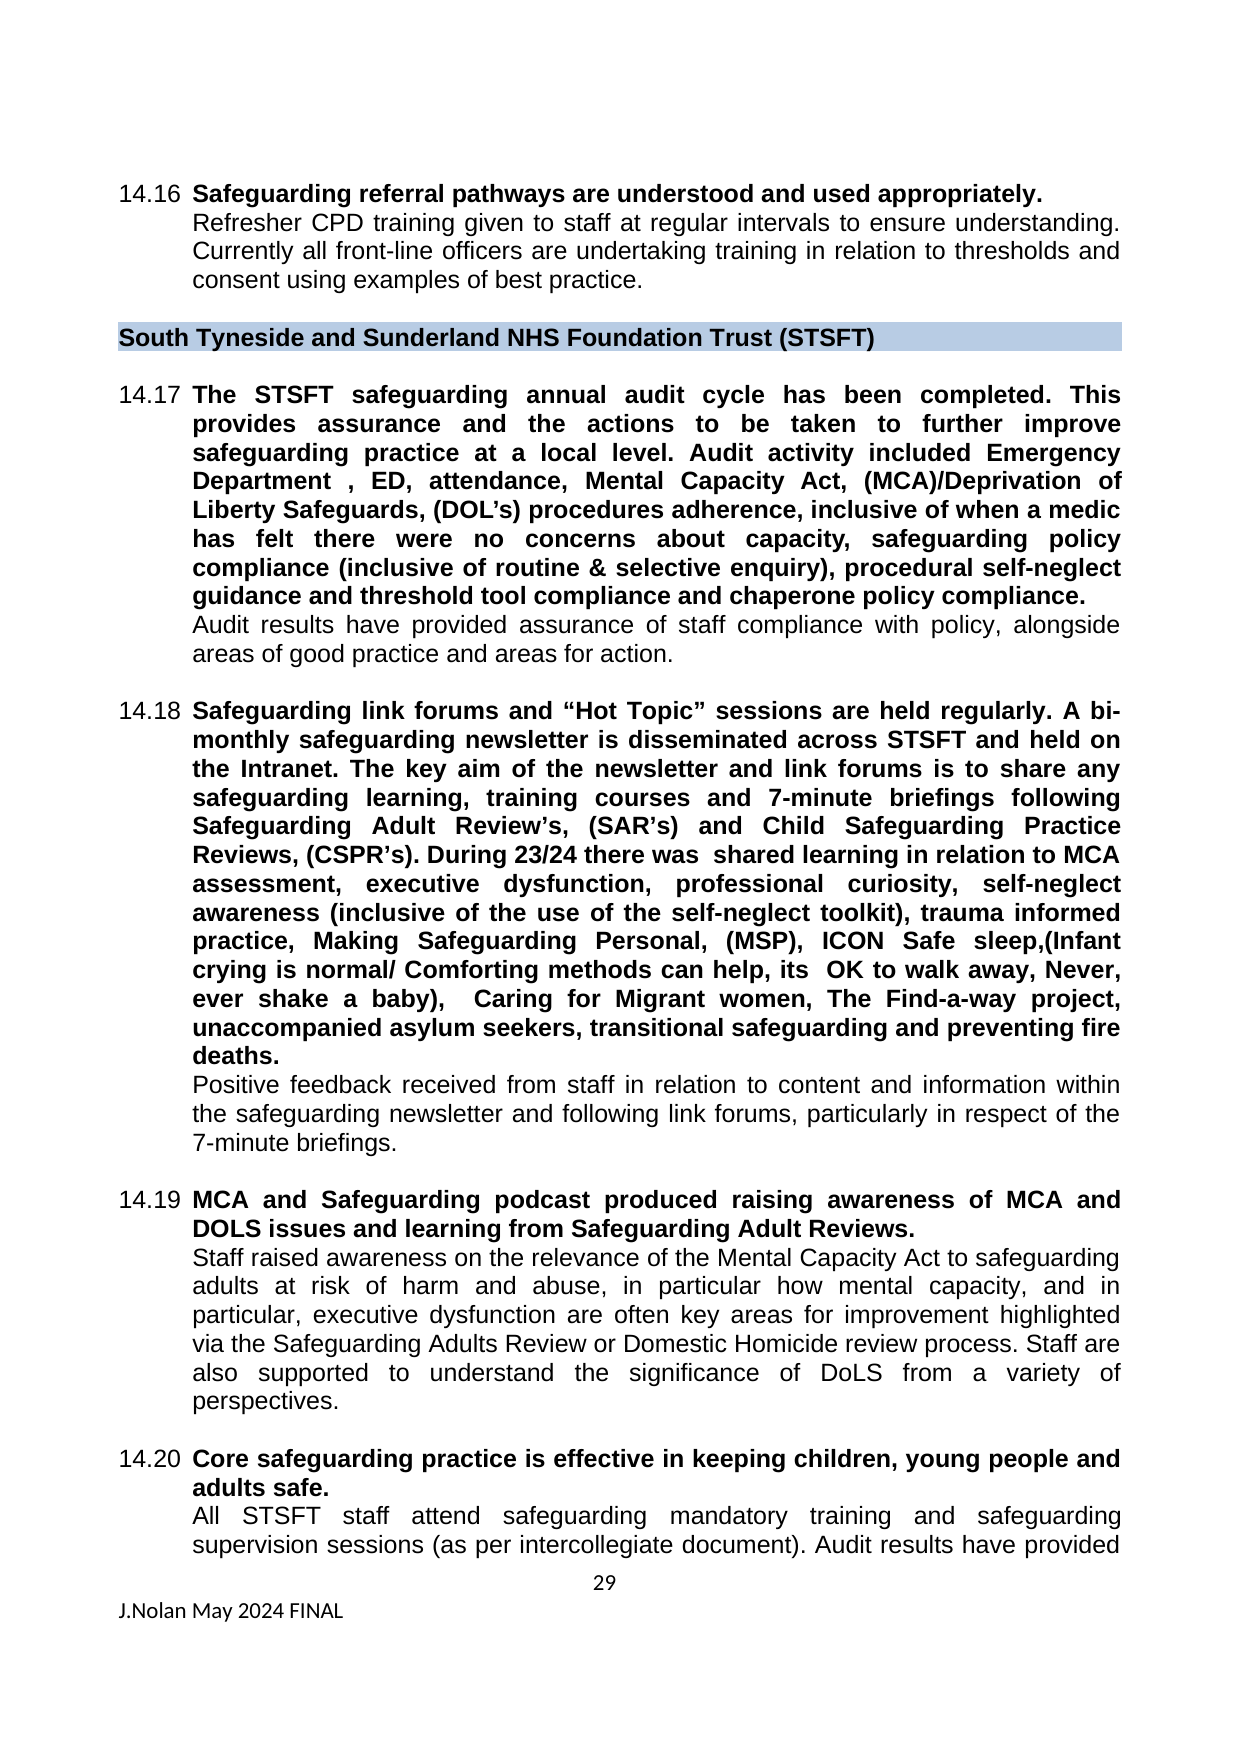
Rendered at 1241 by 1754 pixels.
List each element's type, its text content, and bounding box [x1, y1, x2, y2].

text Positive feedback received from staff in relation to content and information within the safeguarding newsletter and following link forums, particularly in respect of the 7-minute briefings. [192, 1070, 1122, 1156]
text 14.17 The STSFT safeguarding annual audit cycle has been completed. This provides assurance and the actions to be taken to further improve safeguarding practice at a local level. Audit activity included Emergency Department , ED, attendance, Mental Capacity Act, (MCA)/Deprivation of Liberty Safeguards, (DOL’s) procedures adherence, inclusive of when a medic has felt there were no concerns about capacity, safeguarding policy compliance (inclusive of routine & selective enquiry), procedural self-neglect guidance and threshold tool compliance and chaperone policy compliance. [118, 380, 1122, 610]
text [192, 1501, 1122, 1559]
text Audit results have provided assurance of staff compliance with policy, alongside areas of good practice and areas for action. [192, 610, 1122, 667]
text 14.19 MCA and Safeguarding podcast produced raising awareness of MCA and DOLS issues and learning from Safeguarding Adult Reviews. [118, 1185, 1122, 1242]
text Staff raised awareness on the relevance of the Mental Capacity Act to safeguarding adults at risk of harm and abuse, in particular how mental capacity, and in particular, executive dysfunction are often key areas for improvement highlighted via the Safeguarding Adults Review or Domestic Homicide review process. Staff are also supported to understand the significance of DoLS from a variety of perspectives. [192, 1242, 1122, 1415]
text South Tyneside and Sunderland NHS Foundation Trust (STSFT) [118, 322, 1122, 351]
text 14.20 Core safeguarding practice is effective in keeping children, young people and adults safe. [118, 1444, 1122, 1501]
text Refresher CPD training given to staff at regular intervals to ensure understanding. Currently all front-line officers are undertaking training in relation to thresholds and consent using examples of best practice. [192, 207, 1122, 294]
text 14.18 Safeguarding link forums and “Hot Topic” sessions are held regularly. A bi-monthly safeguarding newsletter is disseminated across STSFT and held on the Intranet. The key aim of the newsletter and link forums is to share any safeguarding learning, training courses and 7-minute briefings following Safeguarding Adult Review’s, (SAR’s) and Child Safeguarding Practice Reviews, (CSPR’s). During 23/24 there was shared learning in relation to MCA assessment, executive dysfunction, professional curiosity, self-neglect awareness (inclusive of the use of the self-neglect toolkit), trauma informed practice, Making Safeguarding Personal, (MSP), ICON Safe sleep,(Infant crying is normal/ Comforting methods can help, its OK to walk away, Never, ever shake a baby), Caring for Migrant women, The Find-a-way project, unaccompanied asylum seekers, transitional safeguarding and preventing fire deaths. [118, 696, 1122, 1070]
text 14.16 Safeguarding referral pathways are understood and used appropriately. [118, 179, 1122, 207]
